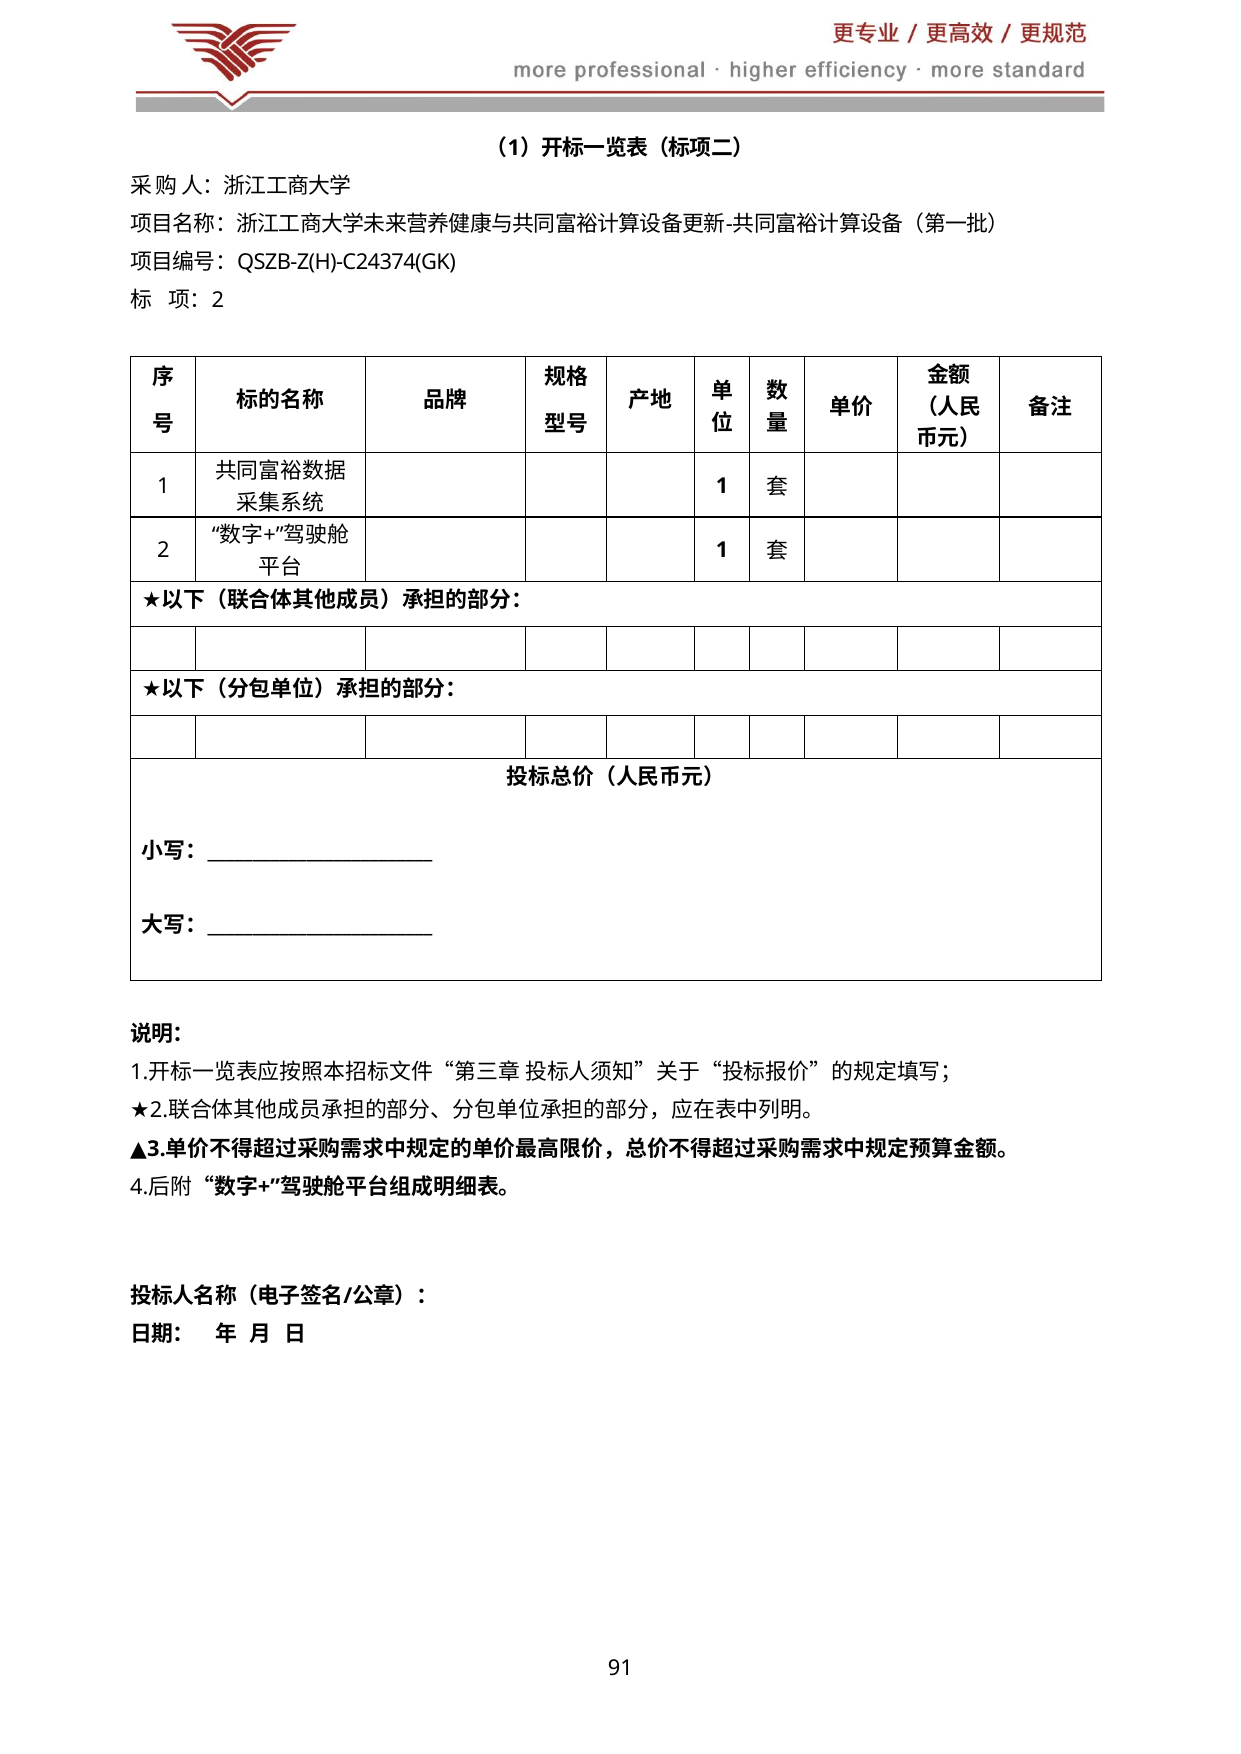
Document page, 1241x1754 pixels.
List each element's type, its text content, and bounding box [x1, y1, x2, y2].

table_cell 套 [750, 518, 804, 581]
text 4.后附“数字+”驾驶舱平台组成明细表。 [130, 1169, 1110, 1201]
table_header 序号 [131, 357, 195, 452]
table_cell [1000, 453, 1101, 516]
table_cell [695, 716, 749, 758]
table_cell [695, 627, 749, 669]
text 采 购 人：浙江工商大学 [130, 168, 1110, 200]
table_cell “数字+”驾驶舱平台 [196, 518, 365, 581]
table_cell [1000, 518, 1101, 581]
table_cell 投标总价（人民币元） 小写：_________________________ 大写：_________________________ [131, 759, 1101, 980]
table_cell [366, 627, 525, 669]
table_header 数量 [750, 357, 804, 452]
text 日期： 年 月 日 [130, 1316, 1110, 1348]
table_cell [898, 453, 999, 516]
table_cell [1000, 627, 1101, 669]
table_cell ★以下（联合体其他成员）承担的部分： [131, 582, 1101, 626]
table_header 备注 [1000, 357, 1101, 452]
text 项目编号：QSZB-Z(H)-C24374(GK) [130, 244, 1110, 276]
table_cell [526, 453, 606, 516]
table_cell [1000, 716, 1101, 758]
table_cell [607, 453, 694, 516]
table_cell [131, 716, 195, 758]
text 项目名称：浙江工商大学未来营养健康与共同富裕计算设备更新-共同富裕计算设备（第一批） [130, 206, 1110, 238]
table_cell [526, 627, 606, 669]
table_cell [607, 518, 694, 581]
table_header 品牌 [366, 357, 525, 452]
table_cell [750, 716, 804, 758]
table_cell 1 [131, 453, 195, 516]
text 标 项：2 [130, 282, 1110, 314]
text ▲3.单价不得超过采购需求中规定的单价最高限价，总价不得超过采购需求中规定预算金额。 [130, 1131, 1110, 1162]
table_cell [607, 627, 694, 669]
text 说明： [130, 1016, 1110, 1048]
table_header 单价 [805, 357, 897, 452]
table_cell [526, 518, 606, 581]
table_cell [196, 627, 365, 669]
text 投标人名称（电子签名/公章）： [130, 1278, 1110, 1310]
table_cell [131, 627, 195, 669]
table_cell [805, 627, 897, 669]
table_cell [898, 518, 999, 581]
table_header 标的名称 [196, 357, 365, 452]
table_cell [750, 627, 804, 669]
table_cell [366, 716, 525, 758]
table_cell 1 [695, 453, 749, 516]
table_cell 2 [131, 518, 195, 581]
table_cell [526, 716, 606, 758]
table_cell [805, 453, 897, 516]
table_cell 共同富裕数据采集系统 [196, 453, 365, 516]
table_cell [196, 716, 365, 758]
table_cell [366, 518, 525, 581]
table_cell [607, 716, 694, 758]
table_cell [805, 518, 897, 581]
text ★2.联合体其他成员承担的部分、分包单位承担的部分，应在表中列明。 [130, 1092, 1110, 1124]
table_cell ★以下（分包单位）承担的部分： [131, 671, 1101, 715]
table_cell 套 [750, 453, 804, 516]
table_header 产地 [607, 357, 694, 452]
table_header 规格型号 [526, 357, 606, 452]
table_cell [898, 627, 999, 669]
table_header 单位 [695, 357, 749, 452]
table_cell [805, 716, 897, 758]
table_header 金额（人民币元） [898, 357, 999, 452]
text 1.开标一览表应按照本招标文件“第三章 投标人须知”关于“投标报价”的规定填写； [130, 1054, 1110, 1086]
text （1）开标一览表（标项二） [130, 130, 1110, 162]
table_cell 1 [695, 518, 749, 581]
table_cell [898, 716, 999, 758]
picture [135, 0, 1105, 112]
table_cell [366, 453, 525, 516]
